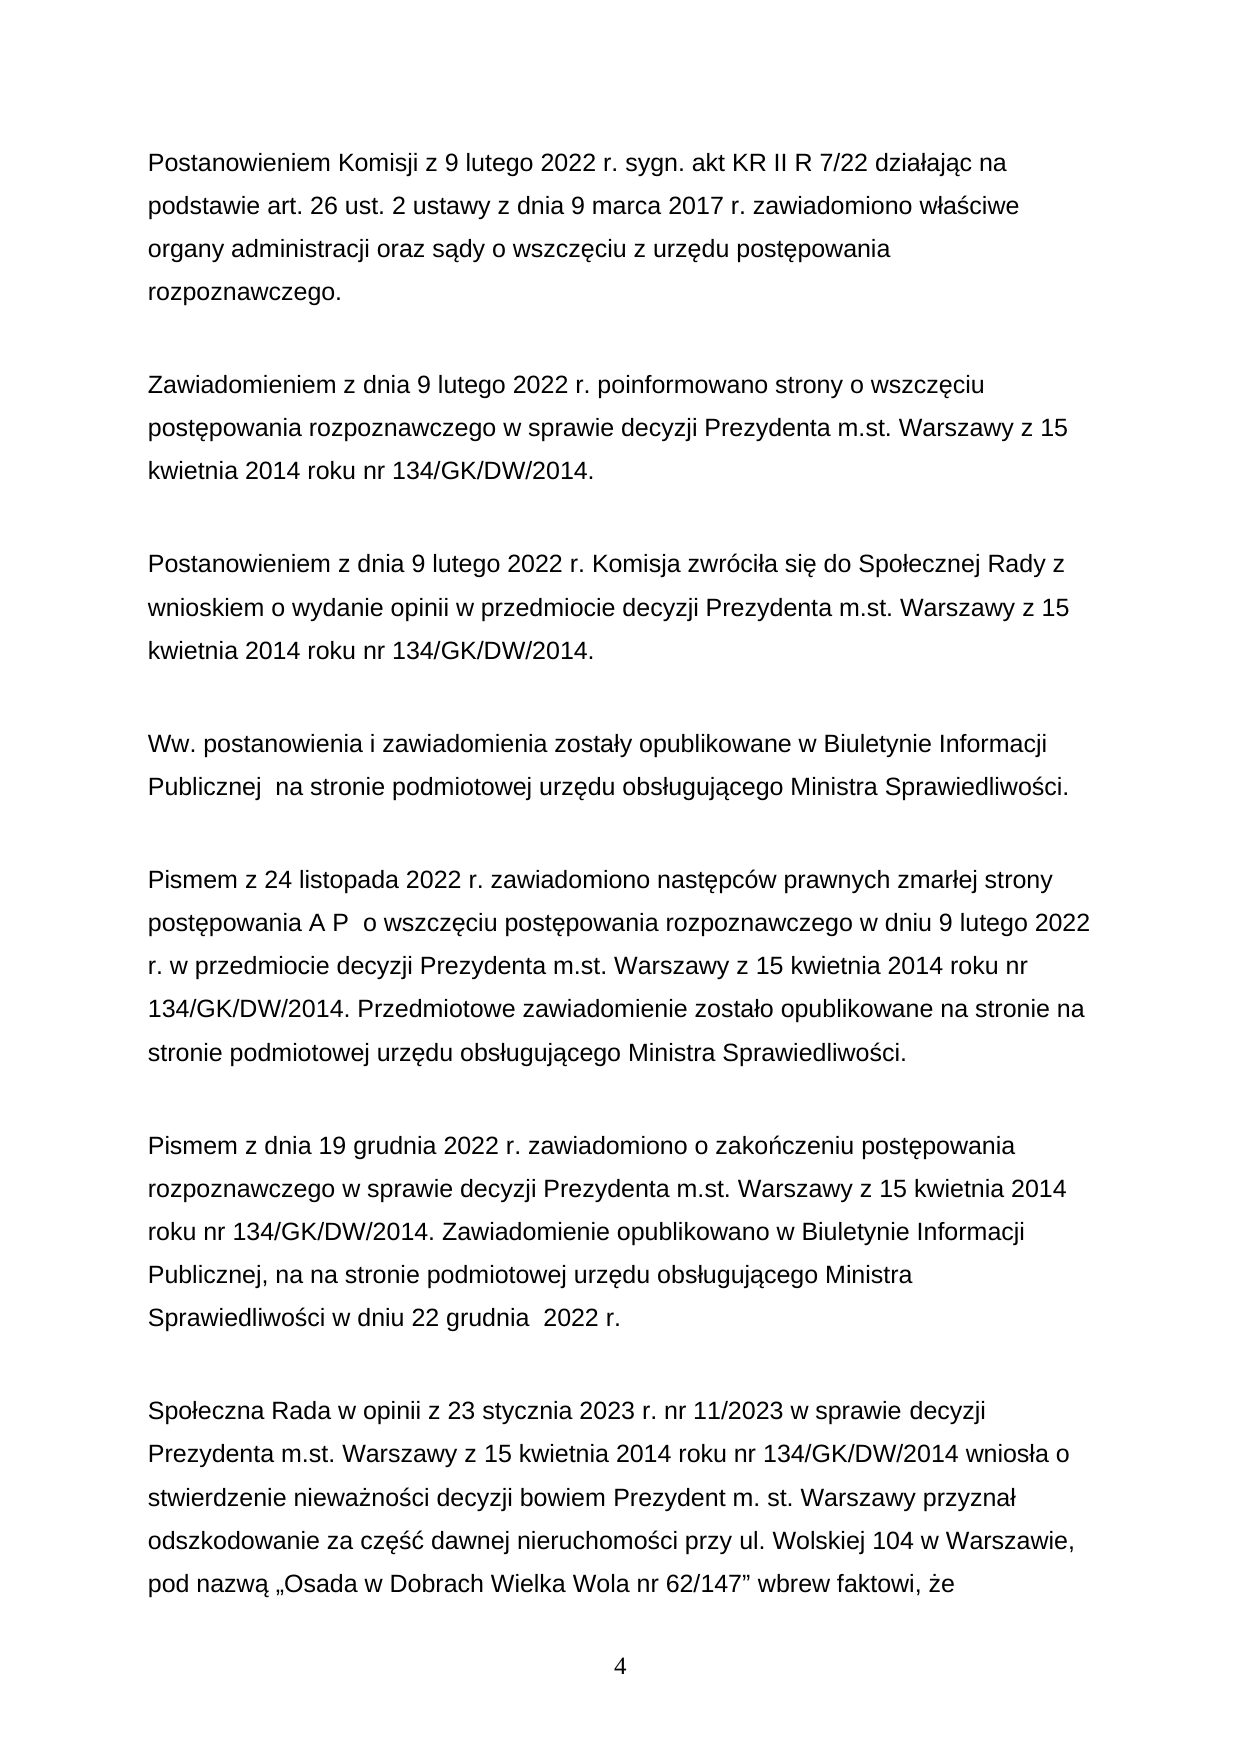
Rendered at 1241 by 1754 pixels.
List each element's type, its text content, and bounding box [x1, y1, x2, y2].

text Pismem z 24 listopada 2022 r. zawiadomiono następców prawnych zmarłej strony postępowania A P o wszczęciu postępowania rozpoznawczego w dniu 9 lutego 2022 r. w przedmiocie decyzji Prezydenta m.st. Warszawy z 15 kwietnia 2014 roku nr 134/GK/DW/2014. Przedmiotowe zawiadomienie zostało opublikowane na stronie na stronie podmiotowej urzędu obsługującego Ministra Sprawiedliwości. [148, 865, 1093, 1066]
text Ww. postanowienia i zawiadomienia zostały opublikowane w Biuletynie Informacji Publicznej na stronie podmiotowej urzędu obsługującego Ministra Sprawiedliwości. [148, 729, 1093, 801]
text Postanowieniem Komisji z 9 lutego 2022 r. sygn. akt KR II R 7/22 działając na podstawie art. 26 ust. 2 ustawy z dnia 9 marca 2017 r. zawiadomiono właściwe organy administracji oraz sądy o wszczęciu z urzędu postępowania rozpoznawczego. [148, 148, 1093, 306]
text Zawiadomieniem z dnia 9 lutego 2022 r. poinformowano strony o wszczęciu postępowania rozpoznawczego w sprawie decyzji Prezydenta m.st. Warszawy z 15 kwietnia 2014 roku nr 134/GK/DW/2014. [148, 370, 1093, 485]
text Postanowieniem z dnia 9 lutego 2022 r. Komisja zwróciła się do Społecznej Rady z wnioskiem o wydanie opinii w przedmiocie decyzji Prezydenta m.st. Warszawy z 15 kwietnia 2014 roku nr 134/GK/DW/2014. [148, 549, 1093, 664]
text Pismem z dnia 19 grudnia 2022 r. zawiadomiono o zakończeniu postępowania rozpoznawczego w sprawie decyzji Prezydenta m.st. Warszawy z 15 kwietnia 2014 roku nr 134/GK/DW/2014. Zawiadomienie opublikowano w Biuletynie Informacji Publicznej, na na stronie podmiotowej urzędu obsługującego Ministra Sprawiedliwości w dniu 22 grudnia 2022 r. [148, 1131, 1093, 1332]
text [148, 1396, 1093, 1598]
